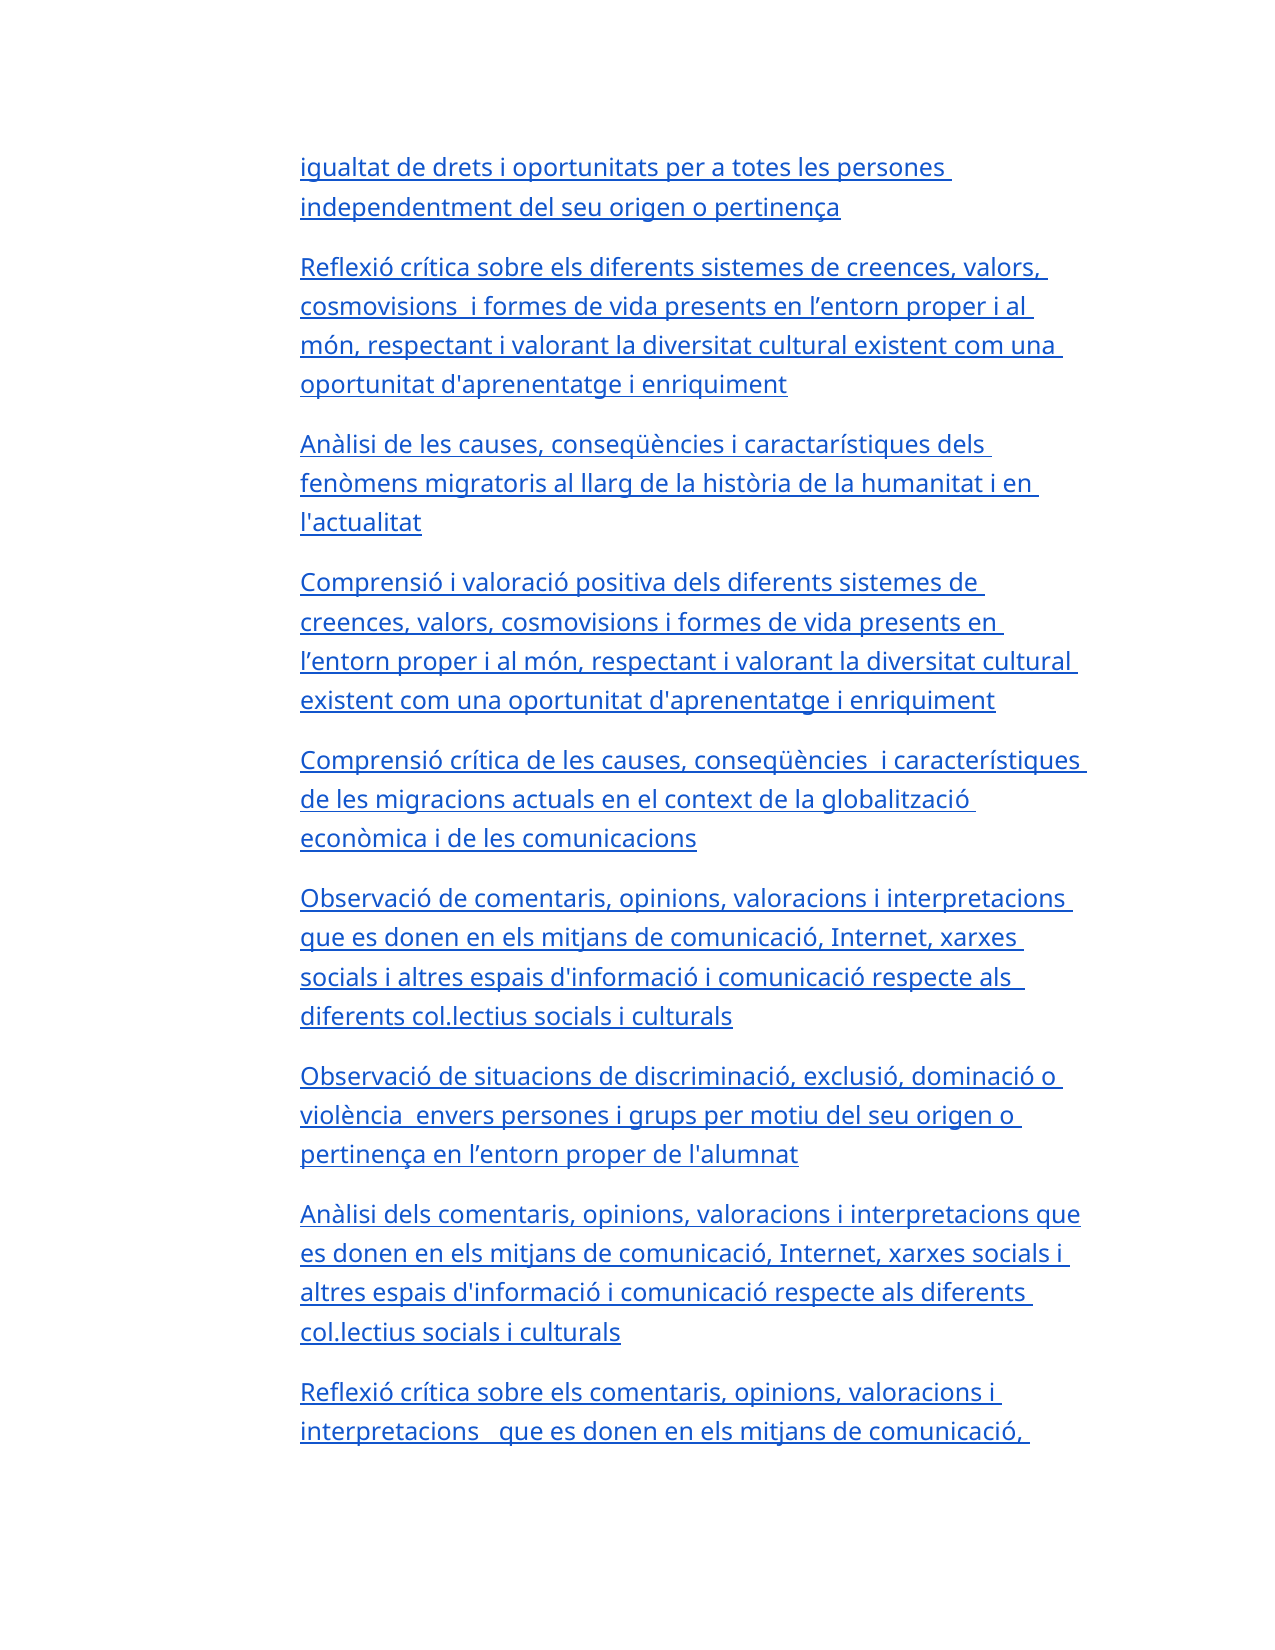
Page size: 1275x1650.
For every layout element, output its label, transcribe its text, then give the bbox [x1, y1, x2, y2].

text Comprensió crítica de les causes, conseqüències i característiques de les migracions actuals en el context de la globalització econòmica i de les comunicacions [300, 773, 1087, 855]
text Comprensió i valoració positiva dels diferents sistemes de creences, valors, cosmovisions i formes de vida presents en l’entorn proper i al món, respectant i valorant la diversitat cultural existent com una oportunitat d'aprenentatge i enriquiment [300, 565, 1087, 717]
text Comprensió crítica de les causes, conseqüències i característiques de les migracions actuals en el context de la globalització econòmica i de les comunicacions [300, 742, 1087, 771]
text Observació de comentaris, opinions, valoracions i interpretacions que es donen en els mitjans de comunicació, Internet, xarxes socials i altres espais d'informació i comunicació respecte als diferents col.lectius socials i culturals [300, 881, 1087, 1032]
text Reflexió crítica sobre els diferents sistemes de creences, valors, cosmovisions i formes de vida presents en l’entorn proper i al món, respectant i valorant la diversitat cultural existent com una oportunitat d'aprenentatge i enriquiment [300, 249, 1087, 401]
text Observació de situacions de discriminació, exclusió, dominació o violència envers persones i grups per motiu del seu origen o pertinença en l’entorn proper de l'alumnat [300, 1058, 1087, 1171]
text Anàlisi dels comentaris, opinions, valoracions i interpretacions que es donen en els mitjans de comunicació, Internet, xarxes socials i altres espais d'informació i comunicació respecte als diferents col.lectius socials i culturals [300, 1197, 1087, 1348]
text Anàlisi de les causes, conseqüències i caractarístiques dels fenòmens migratoris al llarg de la història de la humanitat i en l'actualitat [300, 427, 1087, 539]
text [300, 1374, 1087, 1447]
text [300, 150, 1087, 223]
